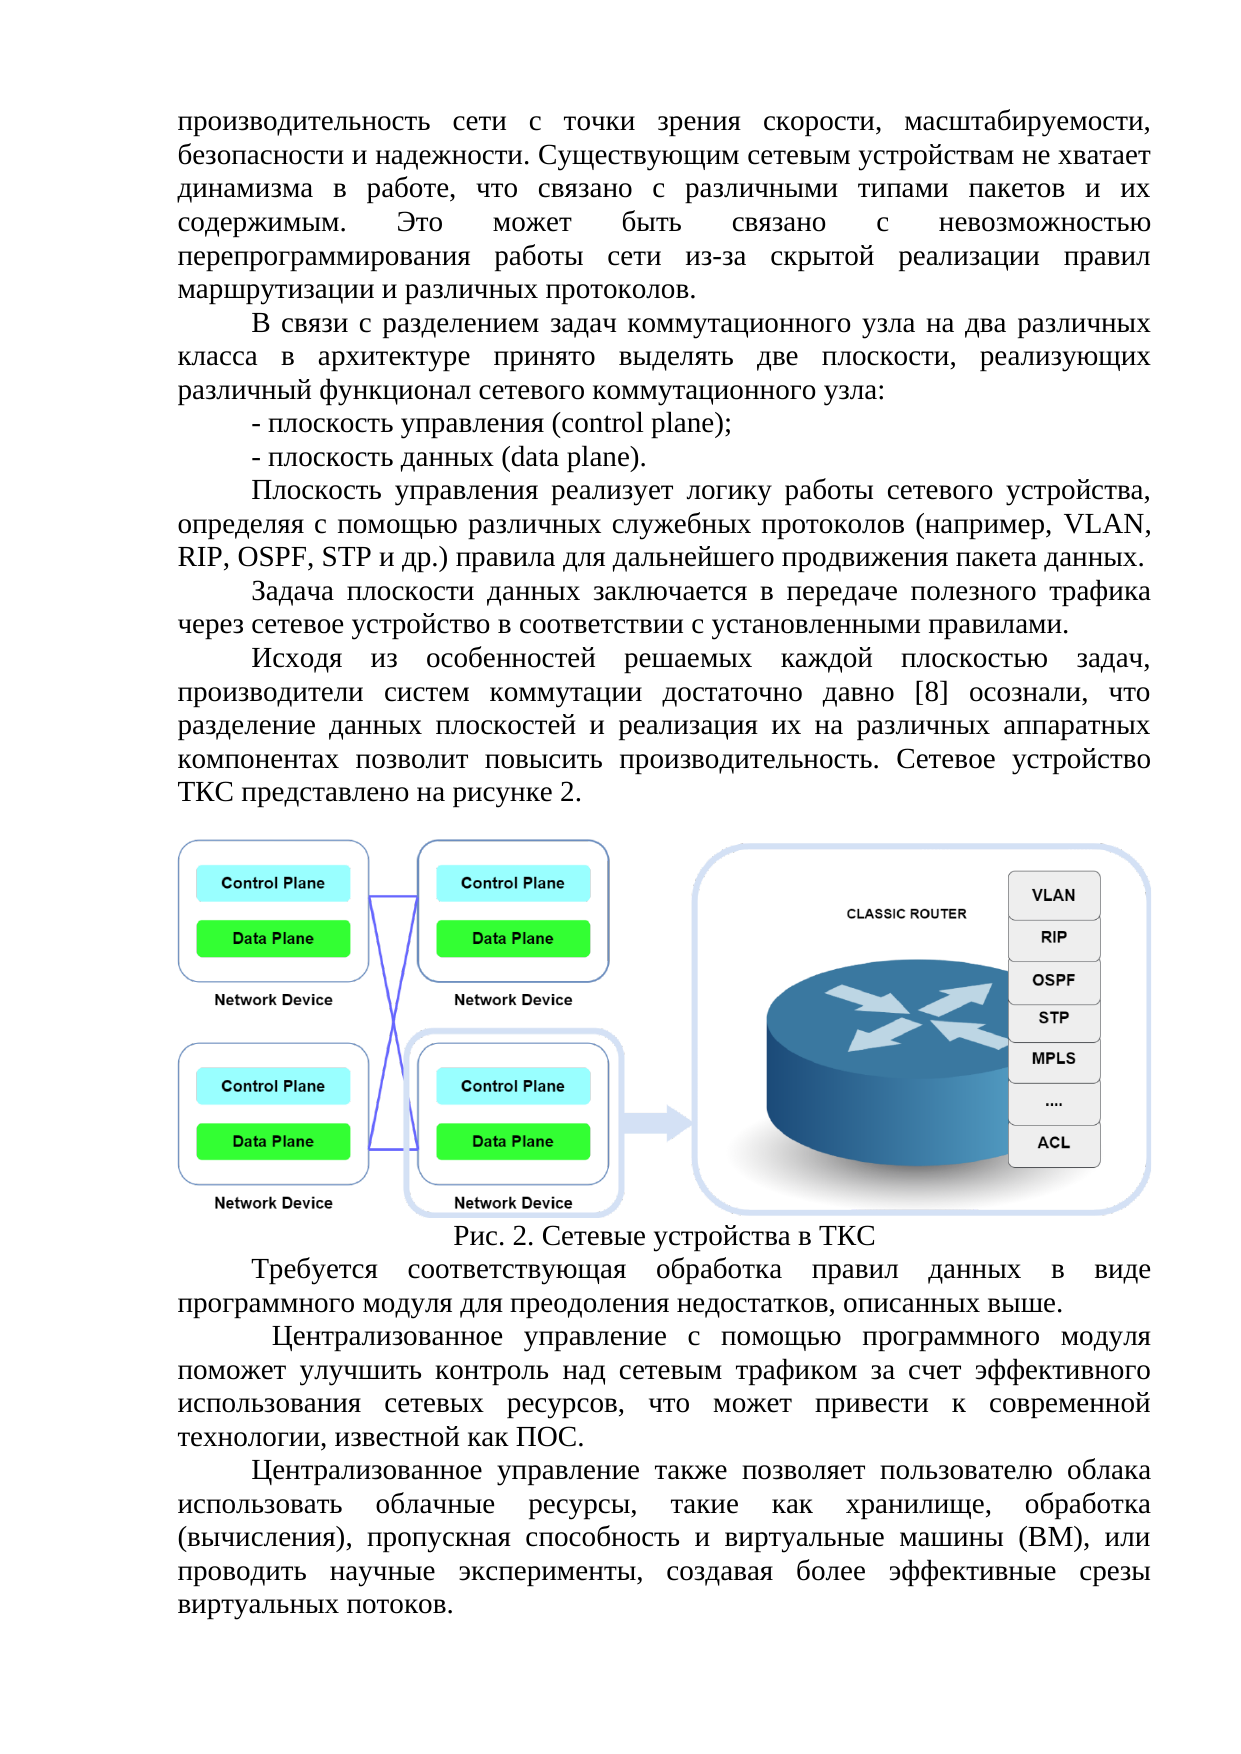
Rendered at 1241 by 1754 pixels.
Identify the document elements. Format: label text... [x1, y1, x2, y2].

text Задача плоскости данных заключается в передаче полезного трафика через сетевое устройство в соответствии с установленными правилами. [177, 573, 1152, 640]
text Требуется соответствующая обработка правил данных в виде программного модуля для преодоления недостатков, описанных выше. [177, 1251, 1152, 1318]
text - плоскость управления (control plane); [177, 405, 1152, 439]
text Централизованное управление также позволяет пользователю облака использовать облачные ресурсы, такие как хранилище, обработка (вычисления), пропускная способность и виртуальные машины (ВМ), или проводить научные эксперименты, создавая более эффективные срезы виртуальных потоков. [177, 1452, 1152, 1620]
text - плоскость данных (data plane). [177, 439, 1152, 472]
text Рис. 2. Сетевые устройства в ТКС [177, 1218, 1152, 1251]
text Централизованное управление с помощью программного модуля поможет улучшить контроль над сетевым трафиком за счет эффективного использования сетевых ресурсов, что может привести к современной технологии, известной как ПОС. [177, 1318, 1152, 1452]
text В связи с разделением задач коммутационного узла на два различных класса в архитектуре принято выделять две плоскости, реализующих различный функционал сетевого коммутационного узла: [177, 305, 1152, 405]
picture [177, 832, 1152, 1218]
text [177, 103, 1152, 305]
text Исходя из особенностей решаемых каждой плоскостью задач, производители систем коммутации достаточно давно [8] осознали, что разделение данных плоскостей и реализация их на различных аппаратных компонентах позволит повысить производительность. Сетевое устройство ТКС представлено на рисунке 2. [177, 640, 1152, 808]
text Плоскость управления реализует логику работы сетевого устройства, определяя с помощью различных служебных протоколов (например, VLAN, RIP, OSPF, STP и др.) правила для дальнейшего продвижения пакета данных. [177, 472, 1152, 573]
